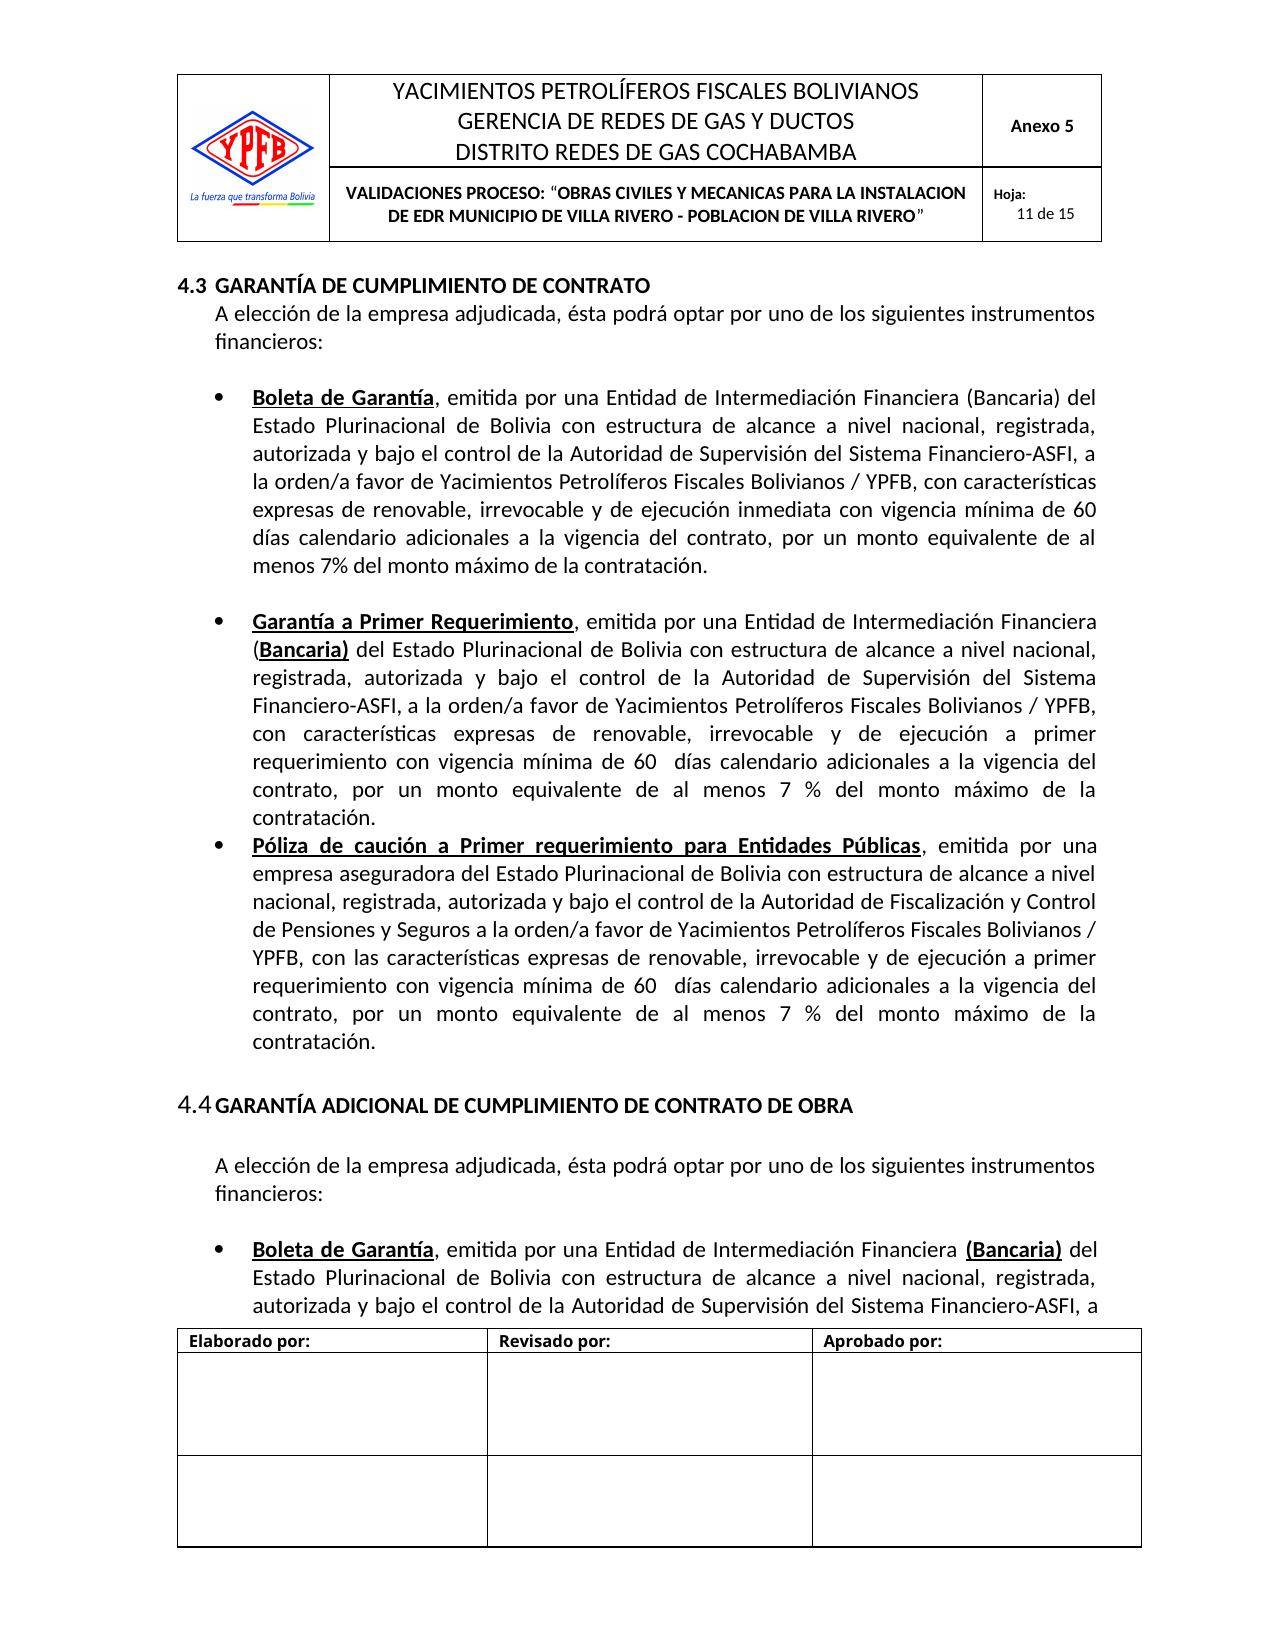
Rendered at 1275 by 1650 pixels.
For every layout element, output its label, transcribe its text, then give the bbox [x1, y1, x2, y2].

text A elección de la empresa adjudicada, ésta podrá optar por uno de los siguientes instrumentos financieros: [215, 299, 1098, 355]
subtitle GARANTÍA ADICIONAL DE CUMPLIMIENTO DE CONTRATO DE OBRA [177, 1087, 1098, 1121]
text A elección de la empresa adjudicada, ésta podrá optar por uno de los siguientes instrumentos financieros: [215, 1151, 1098, 1207]
picture [188, 105, 316, 211]
subtitle GARANTÍA DE CUMPLIMIENTO DE CONTRATO [177, 271, 1098, 299]
list Garantía a Primer Requerimiento, emitida por una Entidad de Intermediación Financiera (Bancaria) del Estado Plurinacional de Bolivia con estructura de alcance a nivel nacional, registrada, autorizada y bajo el control de la Autoridad de Supervisión del Sistema Financiero-ASFI, a la orden/a favor de Yacimientos Petrolíferos Fiscales Bolivianos / YPFB, con características expresas de renovable, irrevocable y de ejecución a primer requerimiento con vigencia mínima de 60 días calendario adicionales a la vigencia del contrato, por un monto equivalente de al menos 7 % del monto máximo de la contratación. [215, 607, 1098, 831]
list Boleta de Garantía, emitida por una Entidad de Intermediación Financiera (Bancaria) del Estado Plurinacional de Bolivia con estructura de alcance a nivel nacional, registrada, autorizada y bajo el control de la Autoridad de Supervisión del Sistema Financiero-ASFI, a la orden/a favor de Yacimientos Petrolíferos Fiscales Bolivianos / YPFB, con características expresas de renovable, irrevocable y de ejecución inmediata con vigencia mínima de 60 días calendario adicionales a la vigencia del contrato, por un monto equivalente de al menos 7% del monto máximo de la contratación. [215, 383, 1098, 579]
list Póliza de caución a Primer requerimiento para Entidades Públicas, emitida por una empresa aseguradora del Estado Plurinacional de Bolivia con estructura de alcance a nivel nacional, registrada, autorizada y bajo el control de la Autoridad de Fiscalización y Control de Pensiones y Seguros a la orden/a favor de Yacimientos Petrolíferos Fiscales Bolivianos / YPFB, con las características expresas de renovable, irrevocable y de ejecución a primer requerimiento con vigencia mínima de 60 días calendario adicionales a la vigencia del contrato, por un monto equivalente de al menos 7 % del monto máximo de la contratación. [215, 831, 1098, 1055]
